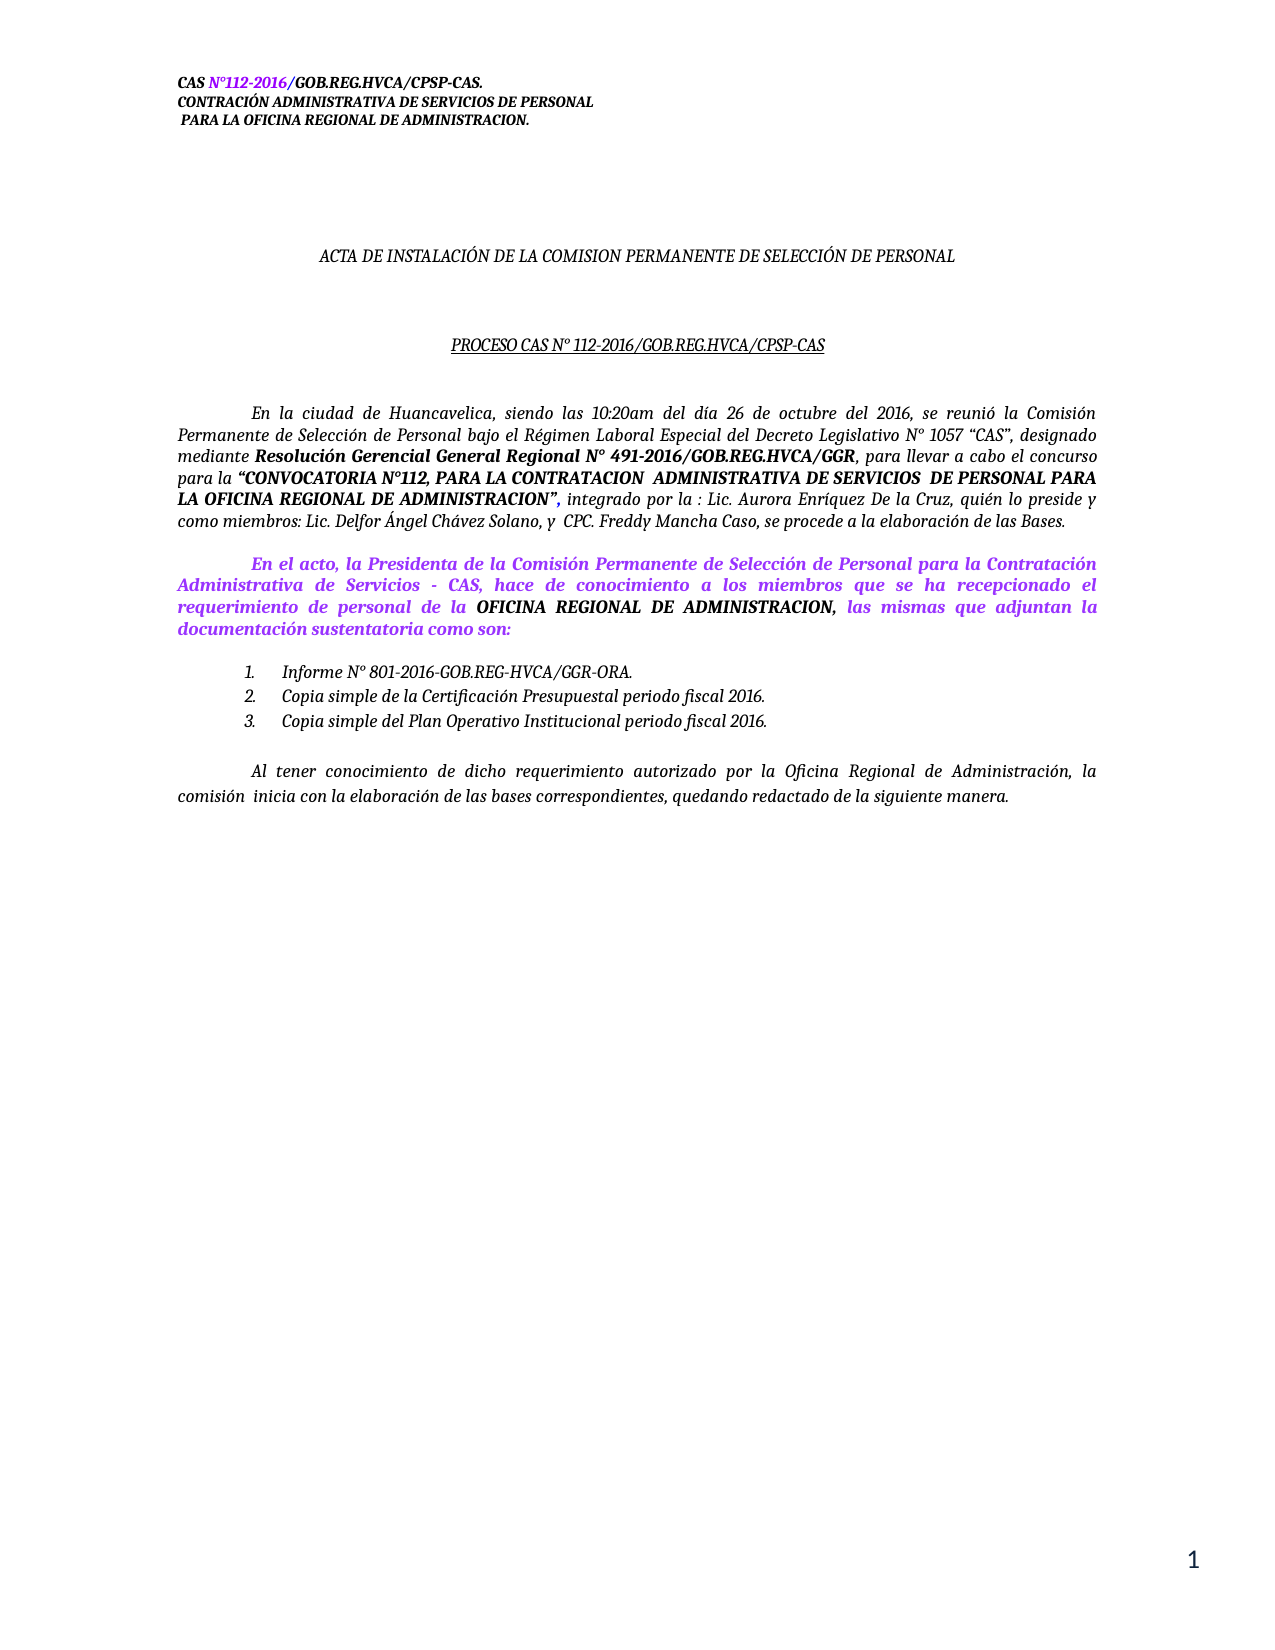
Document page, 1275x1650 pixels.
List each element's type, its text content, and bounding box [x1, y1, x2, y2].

text En la ciudad de Huancavelica, siendo las 10:20am del día 26 de octubre del 2016, se reunió la Comisión Permanente de Selección de Personal bajo el Régimen Laboral Especial del Decreto Legislativo N° 1057 “CAS”, designado mediante Resolución Gerencial General Regional N° 491-2016/GOB.REG.HVCA/GGR, para llevar a cabo el concurso para la “CONVOCATORIA N°112, PARA LA CONTRATACION ADMINISTRATIVA DE SERVICIOS DE PERSONAL PARA LA OFICINA REGIONAL DE ADMINISTRACION”, integrado por la : Lic. Aurora Enríquez De la Cruz, quién lo preside y como miembros: Lic. Delfor Ángel Chávez Solano, y CPC. Freddy Mancha Caso, se procede a la elaboración de las Bases. [177, 402, 1098, 532]
list Copia simple del Plan Operativo Institucional periodo fiscal 2016. [244, 711, 1098, 732]
text En el acto, la Presidenta de la Comisión Permanente de Selección de Personal para la Contratación Administrativa de Servicios - CAS, hace de conocimiento a los miembros que se ha recepcionado el requerimiento de personal de la OFICINA REGIONAL DE ADMINISTRACION, las mismas que adjuntan la documentación sustentatoria como son: [177, 553, 1098, 640]
text Al tener conocimiento de dicho requerimiento autorizado por la Oficina Regional de Administración, la comisión inicia con la elaboración de las bases correspondientes, quedando redactado de la siguiente manera. [177, 760, 1098, 807]
list Informe N° 801-2016-GOB.REG-HVCA/GGR-ORA. [244, 661, 1098, 683]
text ACTA DE INSTALACIÓN DE LA COMISION PERMANENTE DE SELECCIÓN DE PERSONAL [177, 246, 1098, 267]
list Copia simple de la Certificación Presupuestal periodo fiscal 2016. [244, 686, 1098, 708]
text PROCESO CAS N° 112-2016/GOB.REG.HVCA/CPSP-CAS [177, 334, 1098, 356]
